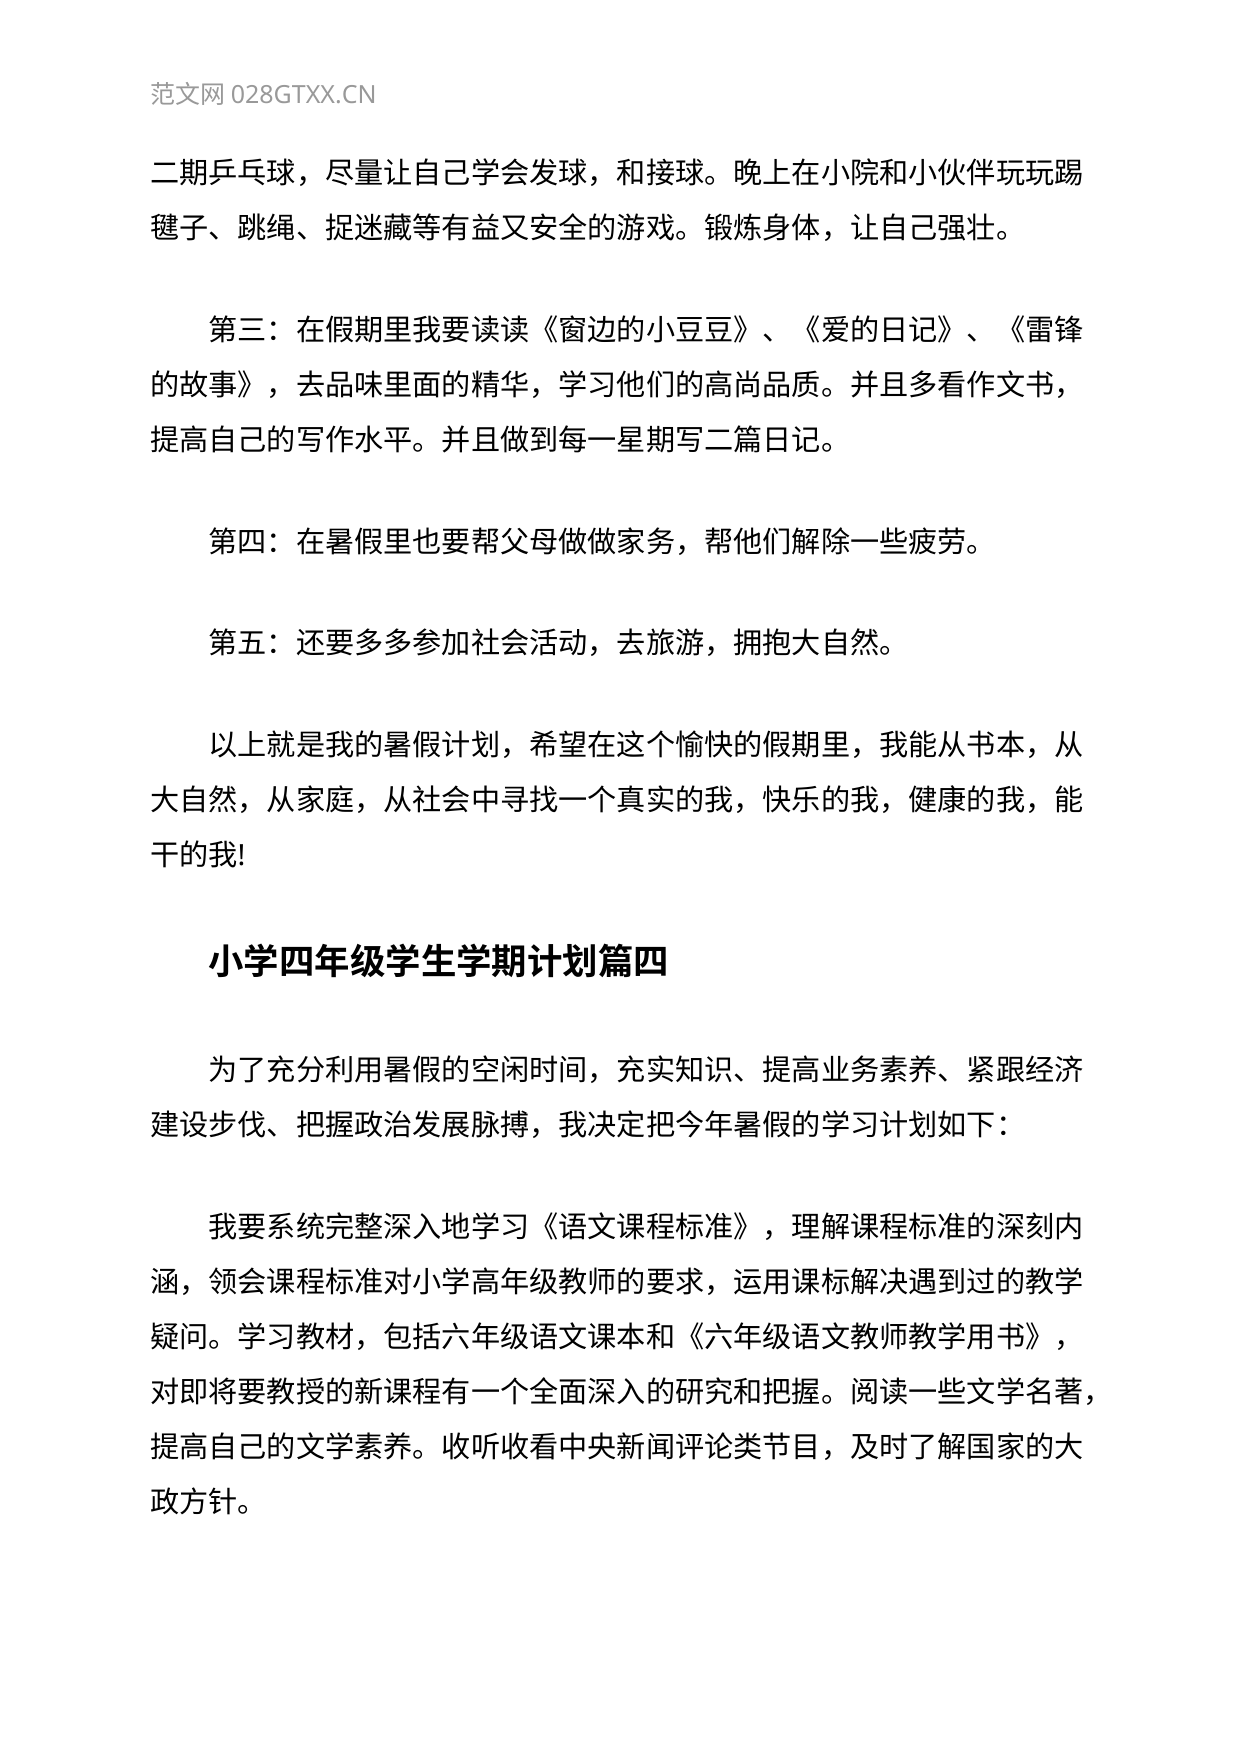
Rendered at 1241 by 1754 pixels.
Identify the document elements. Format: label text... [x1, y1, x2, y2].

text 为了充分利用暑假的空闲时间，充实知识、提高业务素养、紧跟经济建设步伐、把握政治发展脉搏，我决定把今年暑假的学习计划如下： [150, 1047, 1090, 1144]
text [150, 150, 1090, 247]
text 小学四年级学生学期计划篇四 [150, 933, 1090, 985]
text 以上就是我的暑假计划，希望在这个愉快的假期里，我能从书本，从大自然，从家庭，从社会中寻找一个真实的我，快乐的我，健康的我，能干的我! [150, 722, 1090, 874]
text 第四：在暑假里也要帮父母做做家务，帮他们解除一些疲劳。 [150, 518, 1090, 561]
text 第三：在假期里我要读读《窗边的小豆豆》、《爱的日记》、《雷锋的故事》，去品味里面的精华，学习他们的高尚品质。并且多看作文书，提高自己的写作水平。并且做到每一星期写二篇日记。 [150, 307, 1090, 459]
text 我要系统完整深入地学习《语文课程标准》，理解课程标准的深刻内涵，领会课程标准对小学高年级教师的要求，运用课标解决遇到过的教学疑问。学习教材，包括六年级语文课本和《六年级语文教师教学用书》，对即将要教授的新课程有一个全面深入的研究和把握。阅读一些文学名著，提高自己的文学素养。收听收看中央新闻评论类节目，及时了解国家的大政方针。 [150, 1204, 1090, 1520]
text 第五：还要多多参加社会活动，去旅游，拥抱大自然。 [150, 620, 1090, 662]
